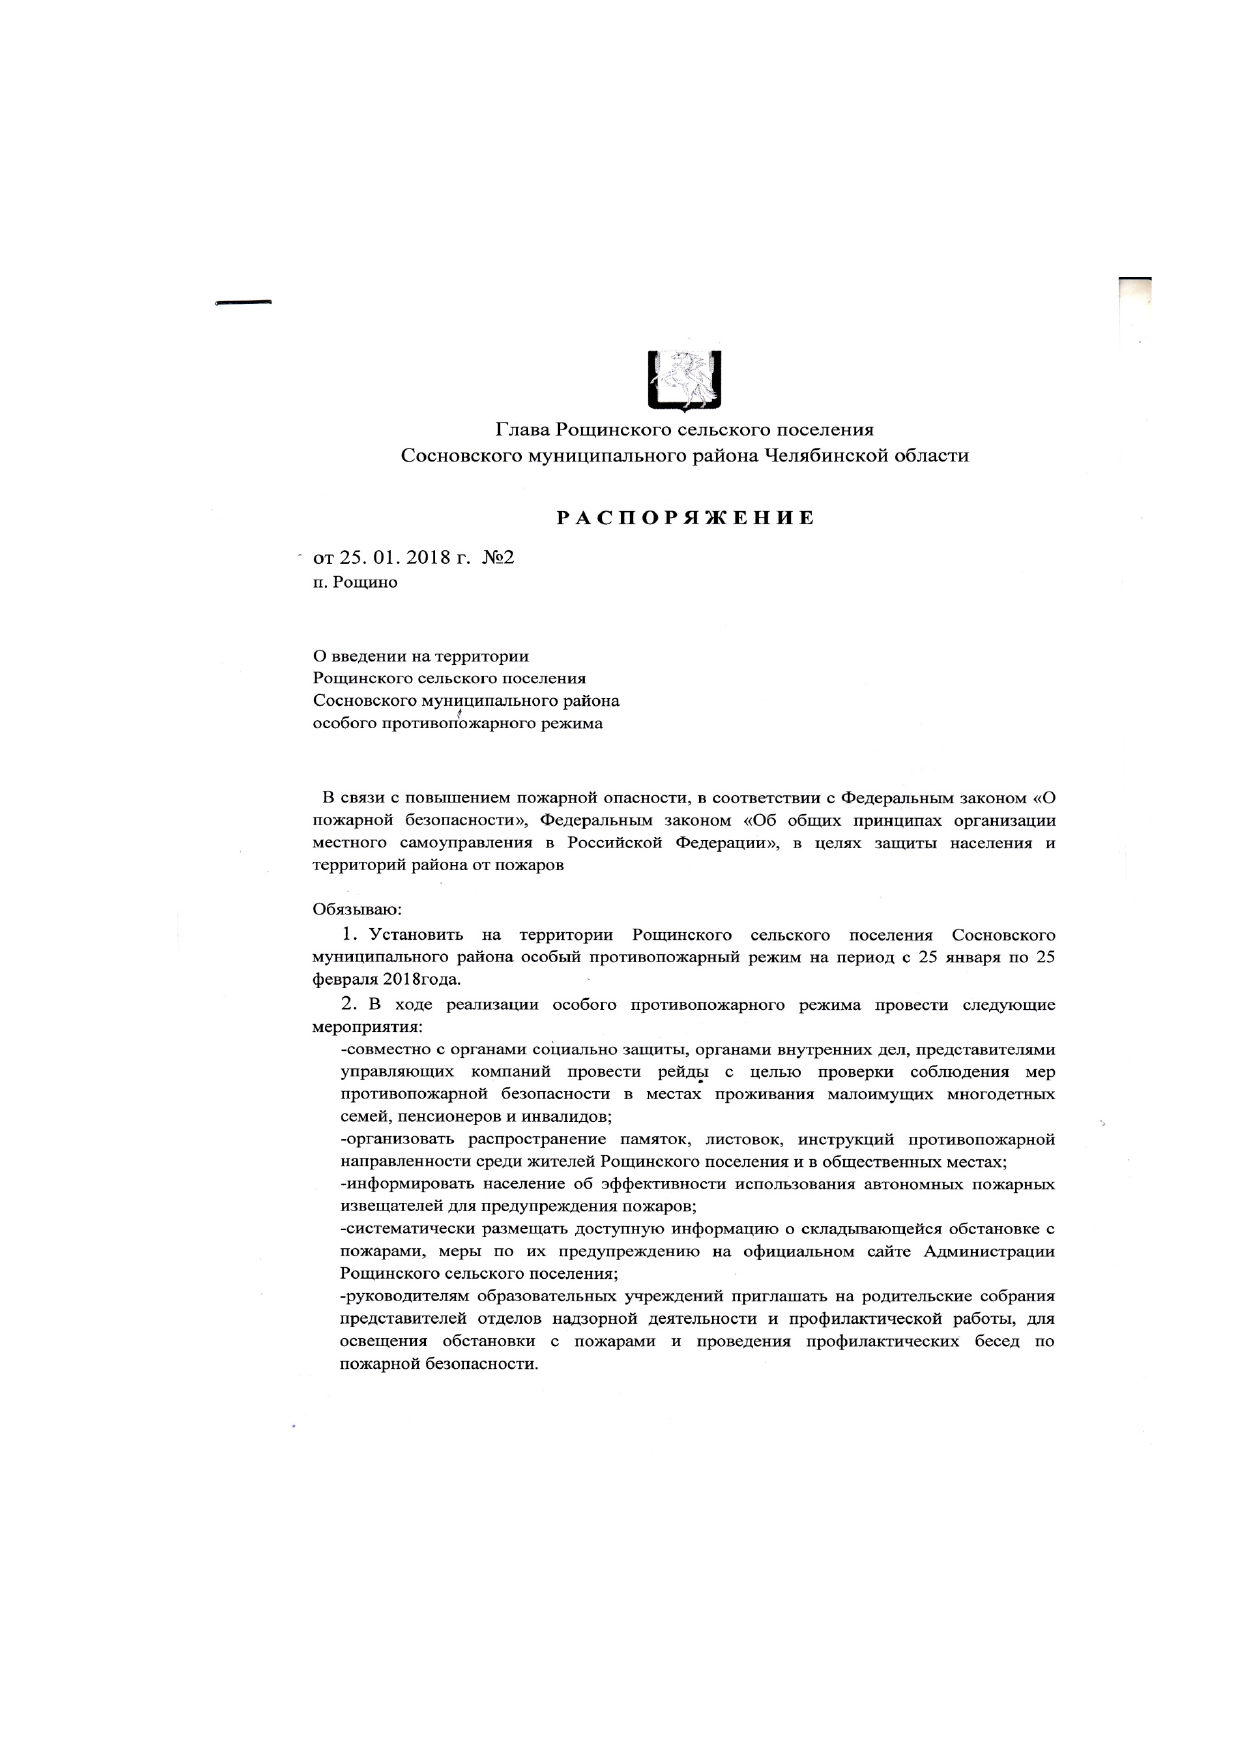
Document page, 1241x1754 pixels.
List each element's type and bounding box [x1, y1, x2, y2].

picture [177, 277, 1152, 1455]
